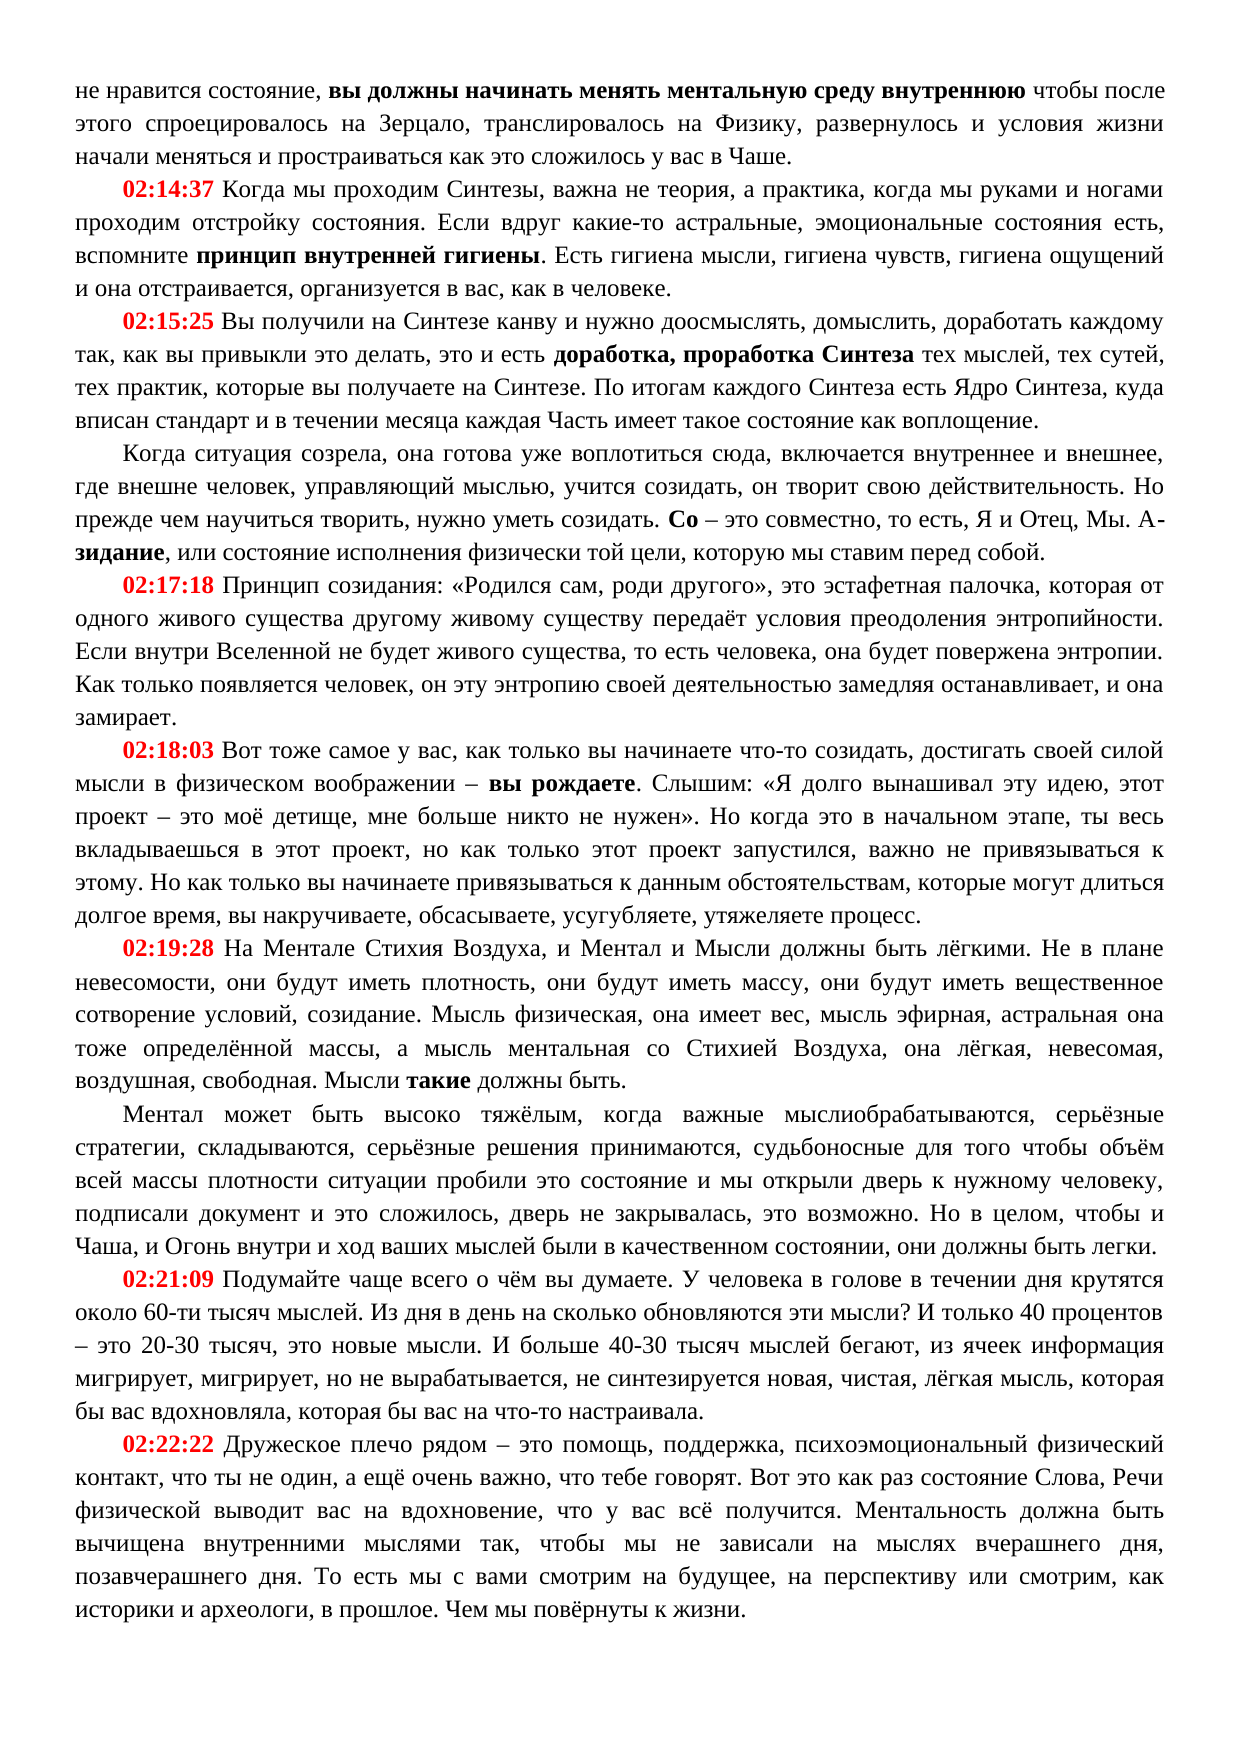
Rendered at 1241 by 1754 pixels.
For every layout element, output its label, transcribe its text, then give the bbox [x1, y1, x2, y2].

text 02:17:18 Принцип созидания: «Родился сам, роди другого», это эстафетная палочка, которая от одного живого существа другому живому существу передаёт условия преодоления энтропийности. Если внутри Вселенной не будет живого существа, то есть человека, она будет повержена энтропии. Как только появляется человек, он эту энтропию своей деятельностью замедляя останавливает, и она замирает. [75, 570, 1165, 731]
text 02:18:03 Вот тоже самое у вас, как только вы начинаете что-то созидать, достигать своей силой мысли в физическом воображении – вы рождаете. Слышим: «Я долго вынашивал эту идею, этот проект – это моё детище, мне больше никто не нужен». Но когда это в начальном этапе, ты весь вкладываешься в этот проект, но как только этот проект запустился, важно не привязываться к этому. Но как только вы начинаете привязываться к данным обстоятельствам, которые могут длиться долгое время, вы накручиваете, обсасываете, усугубляете, утяжеляете процесс. [75, 735, 1165, 929]
text 02:15:25 Вы получили на Синтезе канву и нужно доосмыслять, домыслить, доработать каждому так, как вы привыкли это делать, это и есть доработка, проработка Синтеза тех мыслей, тех сутей, тех практик, которые вы получаете на Синтезе. По итогам каждого Синтеза есть Ядро Синтеза, куда вписан стандарт и в течении месяца каждая Часть имеет такое состояние как воплощение. [75, 306, 1165, 434]
text 02:19:28 На Ментале Стихия Воздуха, и Ментал и Мысли должны быть лёгкими. Не в плане невесомости, они будут иметь плотность, они будут иметь массу, они будут иметь вещественное сотворение условий, созидание. Мысль физическая, она имеет вес, мысль эфирная, астральная она тоже определённой массы, а мысль ментальная со Стихией Воздуха, она лёгкая, невесомая, воздушная, свободная. Мысли такие должны быть. [75, 933, 1165, 1094]
text 02:21:09 Подумайте чаще всего о чём вы думаете. У человека в голове в течении дня крутятся около 60-ти тысяч мыслей. Из дня в день на сколько обновляются эти мысли? И только 40 процентов – это 20-30 тысяч, это новые мысли. И больше 40-30 тысяч мыслей бегают, из ячеек информация мигрирует, мигрирует, но не вырабатывается, не синтезируется новая, чистая, лёгкая мысль, которая бы вас вдохновляла, которая бы вас на что-то настраивала. [75, 1264, 1165, 1424]
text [75, 75, 1165, 170]
text 02:14:37 Когда мы проходим Синтезы, важна не теория, а практика, когда мы руками и ногами проходим отстройку состояния. Если вдруг какие-то астральные, эмоциональные состояния есть, вспомните принцип внутренней гигиены. Есть гигиена мысли, гигиена чувств, гигиена ощущений и она отстраивается, организуется в вас, как в человеке. [75, 174, 1165, 302]
text Когда ситуация созрела, она готова уже воплотиться сюда, включается внутреннее и внешнее, где внешне человек, управляющий мыслью, учится созидать, он творит свою действительность. Но прежде чем научиться творить, нужно уметь созидать. Со – это совместно, то есть, Я и Отец, Мы. А-зидание, или состояние исполнения физически той цели, которую мы ставим перед собой. [75, 438, 1165, 566]
text 02:22:22 Дружеское плечо рядом – это помощь, поддержка, психоэмоциональный физический контакт, что ты не один, а ещё очень важно, что тебе говорят. Вот это как раз состояние Слова, Речи физической выводит вас на вдохновение, что у вас всё получится. Ментальность должна быть вычищена внутренними мыслями так, чтобы мы не зависали на мыслях вчерашнего дня, позавчерашнего дня. То есть мы с вами смотрим на будущее, на перспективу или смотрим, как историки и археологи, в прошлое. Чем мы повёрнуты к жизни. [75, 1429, 1165, 1623]
text Ментал может быть высоко тяжёлым, когда важные мыслиобрабатываются, серьёзные стратегии, складываются, серьёзные решения принимаются, судьбоносные для того чтобы объём всей массы плотности ситуации пробили это состояние и мы открыли дверь к нужному человеку, подписали документ и это сложилось, дверь не закрывалась, это возможно. Но в целом, чтобы и Чаша, и Огонь внутри и ход ваших мыслей были в качественном состоянии, они должны быть легки. [75, 1099, 1165, 1259]
